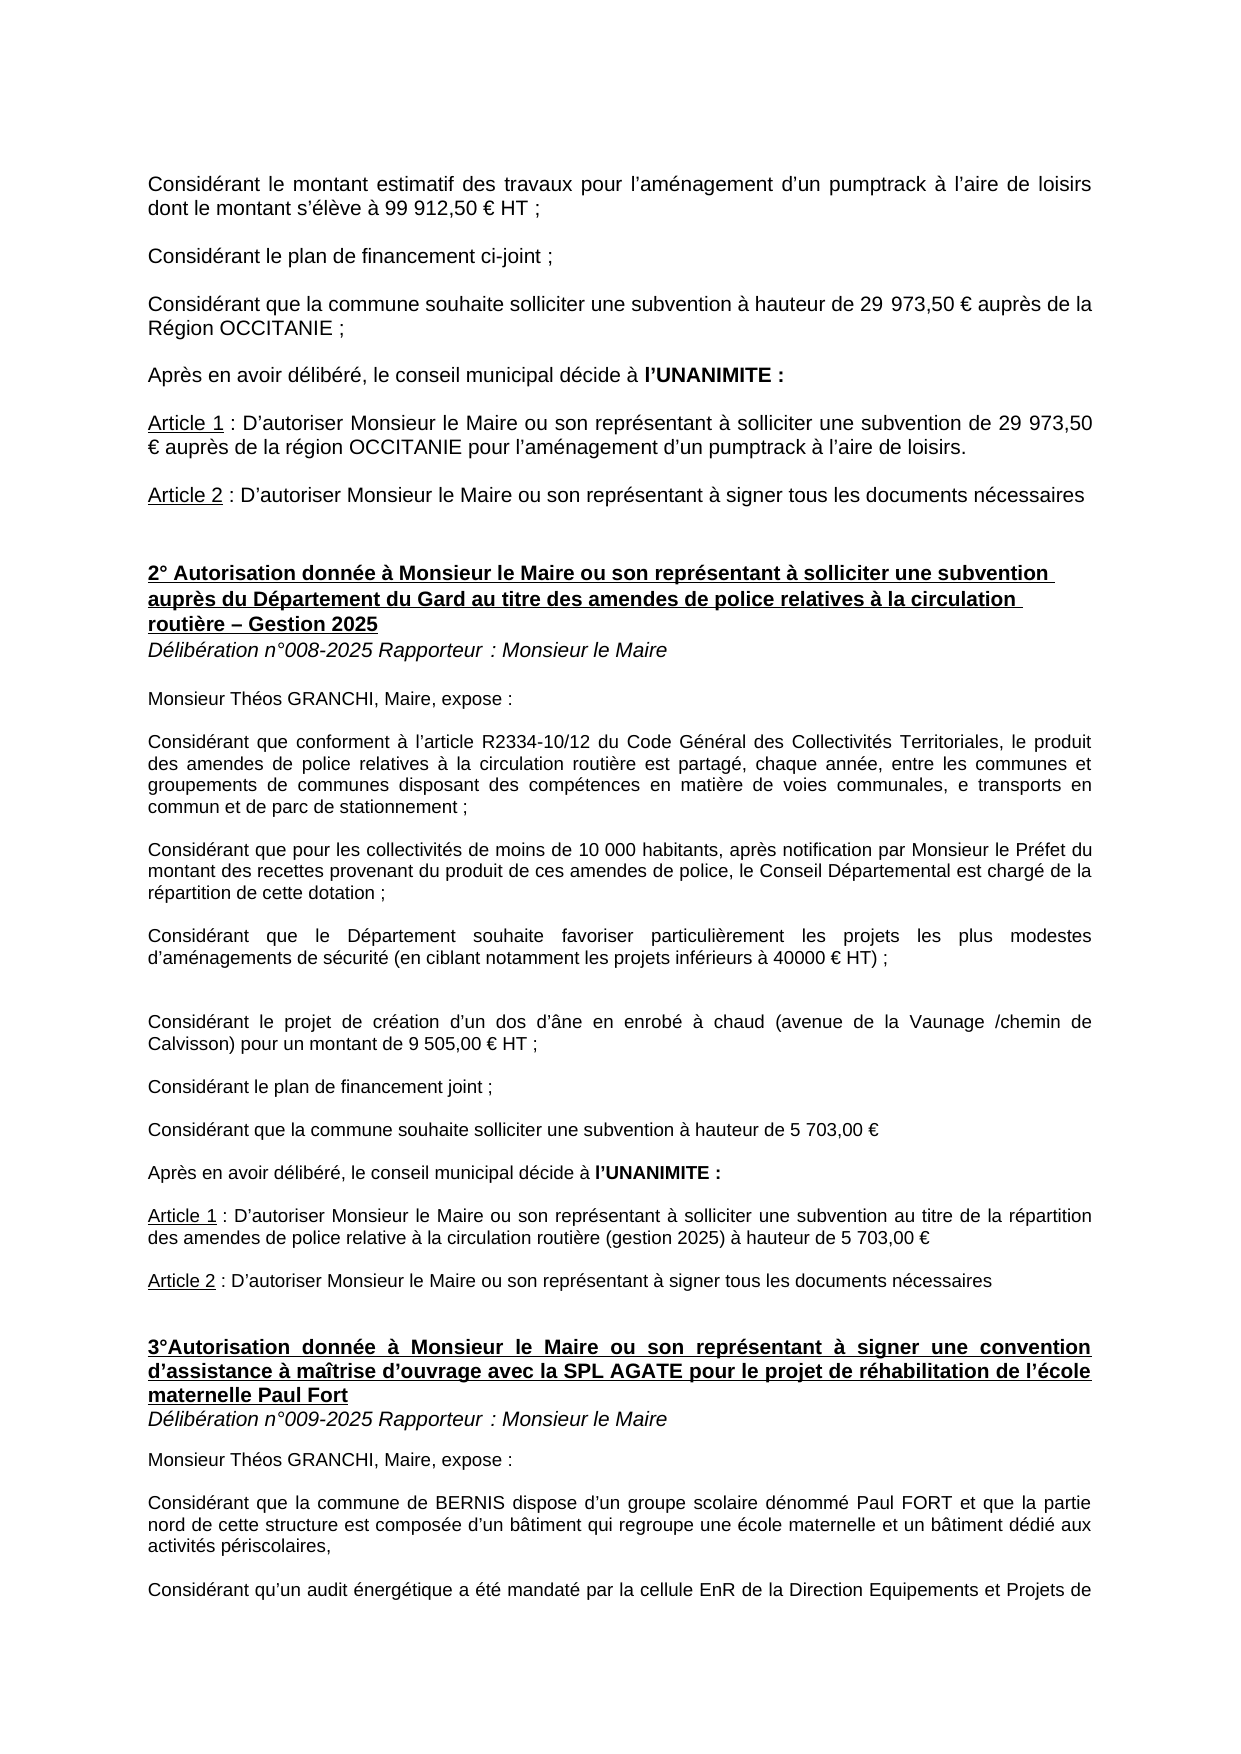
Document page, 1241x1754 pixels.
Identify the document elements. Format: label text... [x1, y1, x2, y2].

text Considérant que la commune de BERNIS dispose d’un groupe scolaire dénommé Paul FORT et que la partie nord de cette structure est composée d’un bâtiment qui regroupe une école maternelle et un bâtiment dédié aux activités périscolaires, [148, 1492, 1093, 1557]
text Considérant que conforment à l’article R2334-10/12 du Code Général des Collectivités Territoriales, le produit des amendes de police relatives à la circulation routière est partagé, chaque année, entre les communes et groupements de communes disposant des compétences en matière de voies communales, e transports en commun et de parc de stationnement ; [148, 731, 1093, 817]
text Considérant que la commune souhaite solliciter une subvention à hauteur de 29 973,50 € auprès de la Région OCCITANIE ; [148, 291, 1093, 339]
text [148, 1578, 1093, 1600]
text Après en avoir délibéré, le conseil municipal décide à l’UNANIMITE : [148, 363, 1093, 387]
text Après en avoir délibéré, le conseil municipal décide à l’UNANIMITE : [148, 1162, 1093, 1184]
text Considérant le plan de financement ci-joint ; [148, 243, 1093, 267]
text Considérant le plan de financement joint ; [148, 1076, 1093, 1097]
text 2° Autorisation donnée à Monsieur le Maire ou son représentant à solliciter une subvention auprès du Département du Gard au titre des amendes de police relatives à la circulation routière – Gestion 2025 [148, 561, 1093, 636]
text 3°Autorisation donnée à Monsieur le Maire ou son représentant à signer une convention d’assistance à maîtrise d’ouvrage avec la SPL AGATE pour le projet de réhabilitation de l’école maternelle Paul Fort [148, 1335, 1093, 1407]
text Considérant le montant estimatif des travaux pour l’aménagement d’un pumptrack à l’aire de loisirs dont le montant s’élève à 99 912,50 € HT ; [148, 172, 1093, 219]
text Monsieur Théos GRANCHI, Maire, expose : [148, 1449, 1093, 1471]
text Article 1 : D’autoriser Monsieur le Maire ou son représentant à solliciter une subvention de 29 973,50 € auprès de la région OCCITANIE pour l’aménagement d’un pumptrack à l’aire de loisirs. [148, 411, 1093, 459]
text Monsieur Théos GRANCHI, Maire, expose : [148, 688, 1093, 709]
text Délibération n°009-2025 Rapporteur : Monsieur le Maire [148, 1407, 1093, 1431]
text Considérant que pour les collectivités de moins de 10 000 habitants, après notification par Monsieur le Préfet du montant des recettes provenant du produit de ces amendes de police, le Conseil Départemental est chargé de la répartition de cette dotation ; [148, 839, 1093, 903]
text Considérant que la commune souhaite solliciter une subvention à hauteur de 5 703,00 € [148, 1119, 1093, 1141]
text Article 2 : D’autoriser Monsieur le Maire ou son représentant à signer tous les documents nécessaires [148, 483, 1093, 507]
text Considérant le projet de création d’un dos d’âne en enrobé à chaud (avenue de la Vaunage /chemin de Calvisson) pour un montant de 9 505,00 € HT ; [148, 1011, 1093, 1054]
text Article 1 : D’autoriser Monsieur le Maire ou son représentant à solliciter une subvention au titre de la répartition des amendes de police relative à la circulation routière (gestion 2025) à hauteur de 5 703,00 € [148, 1205, 1093, 1248]
text Article 2 : D’autoriser Monsieur le Maire ou son représentant à signer tous les documents nécessaires [148, 1270, 1093, 1292]
text Considérant que le Département souhaite favoriser particulièrement les projets les plus modestes d’aménagements de sécurité (en ciblant notamment les projets inférieurs à 40000 € HT) ; [148, 925, 1093, 968]
text Délibération n°008-2025 Rapporteur : Monsieur le Maire [148, 638, 1093, 662]
